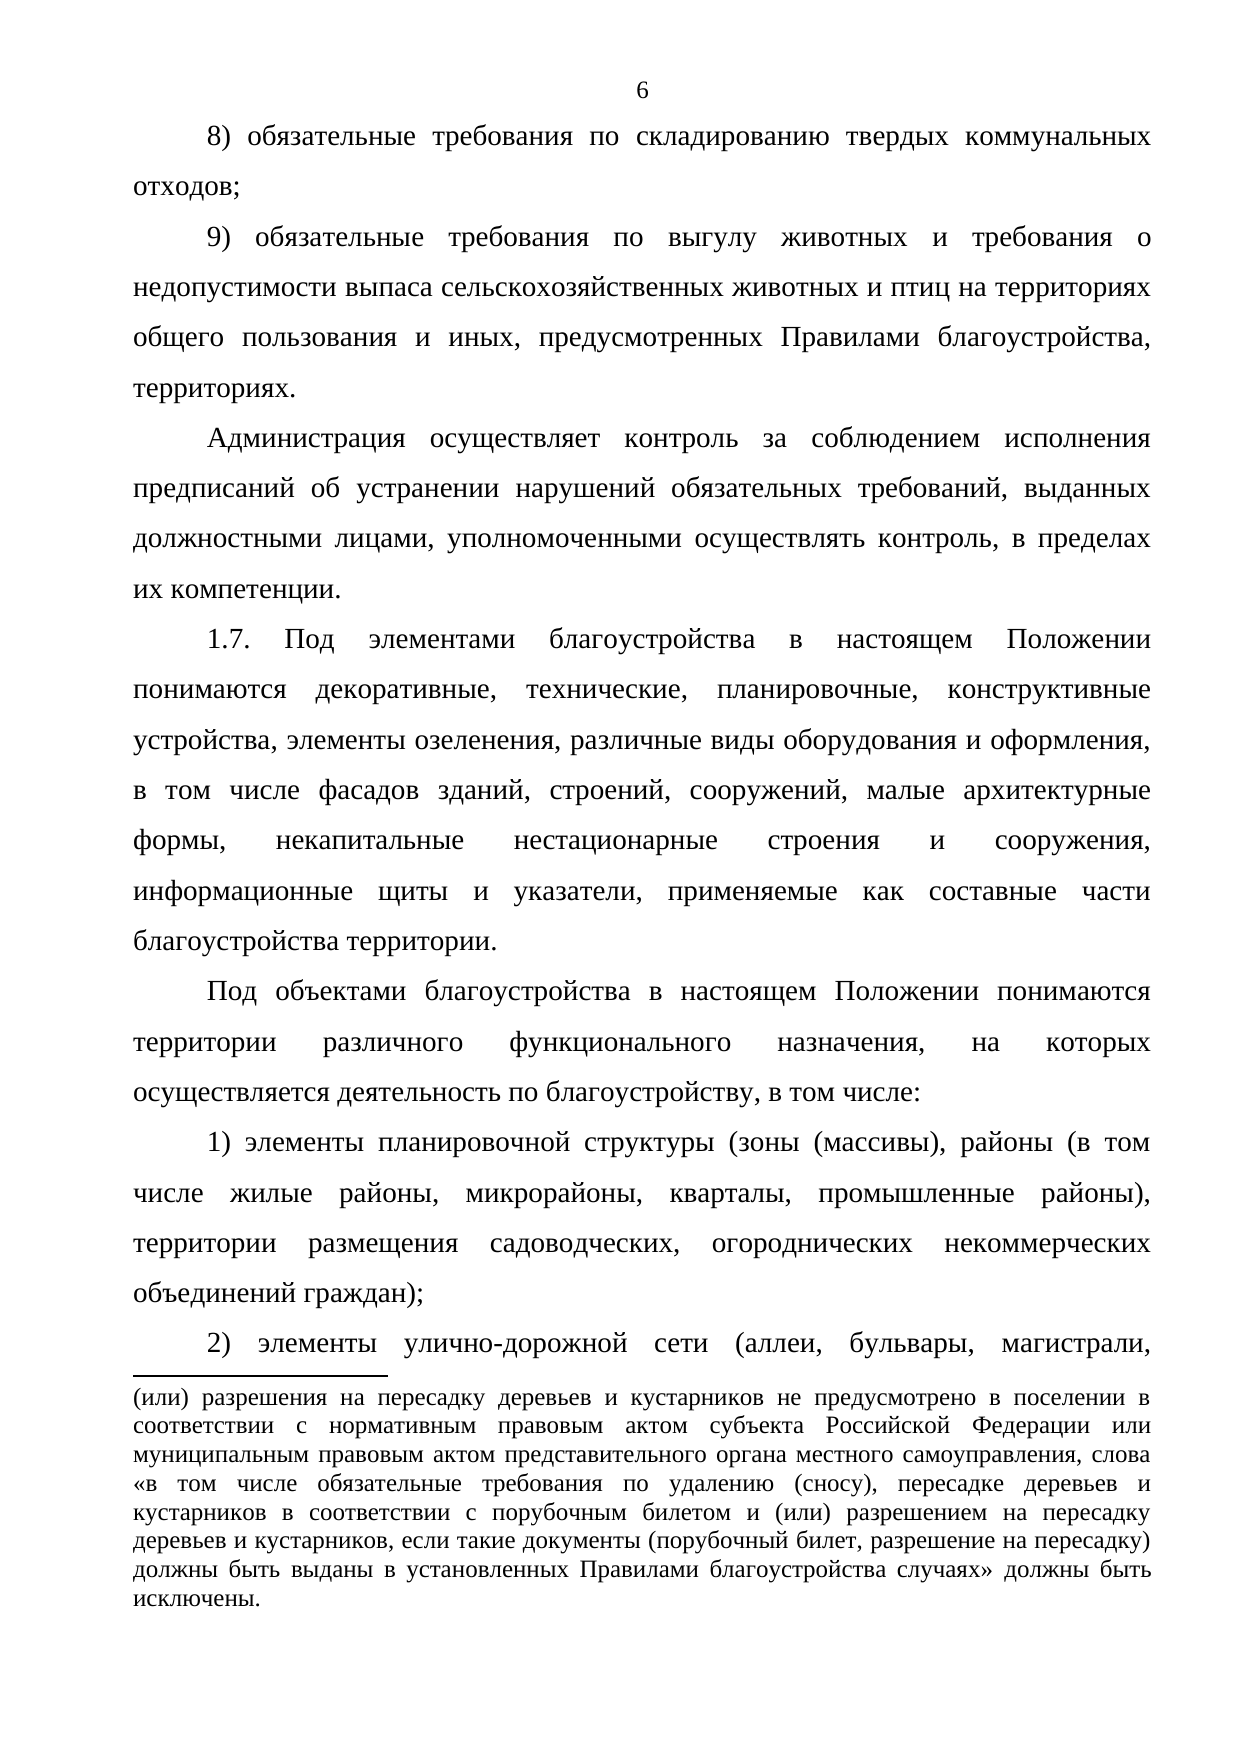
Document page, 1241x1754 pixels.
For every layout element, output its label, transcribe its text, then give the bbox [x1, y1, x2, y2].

text Под объектами благоустройства в настоящем Положении понимаются территории различного функционального назначения, на которых осуществляется деятельность по благоустройству, в том числе: [133, 973, 1152, 1108]
text 1.7. Под элементами благоустройства в настоящем Положении понимаются декоративные, технические, планировочные, конструктивные устройства, элементы озеленения, различные виды оборудования и оформления, в том числе фасадов зданий, строений, сооружений, малые архитектурные формы, некапитальные нестационарные строения и сооружения, информационные щиты и указатели, применяемые как составные части благоустройства территории. [133, 621, 1152, 957]
text 9) обязательные требования по выгулу животных и требования о недопустимости выпаса сельскохозяйственных животных и птиц на территориях общего пользования и иных, предусмотренных Правилами благоустройства, территориях. [133, 219, 1152, 403]
text 1) элементы планировочной структуры (зоны (массивы), районы (в том числе жилые районы, микрорайоны, кварталы, промышленные районы), территории размещения садоводческих, огороднических некоммерческих объединений граждан); [133, 1124, 1152, 1309]
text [133, 1326, 1152, 1359]
text Администрация осуществляет контроль за соблюдением исполнения предписаний об устранении нарушений обязательных требований, выданных должностными лицами, уполномоченными осуществлять контроль, в пределах их компетенции. [133, 420, 1152, 604]
text 8) обязательные требования по складированию твердых коммунальных отходов; [133, 118, 1152, 202]
